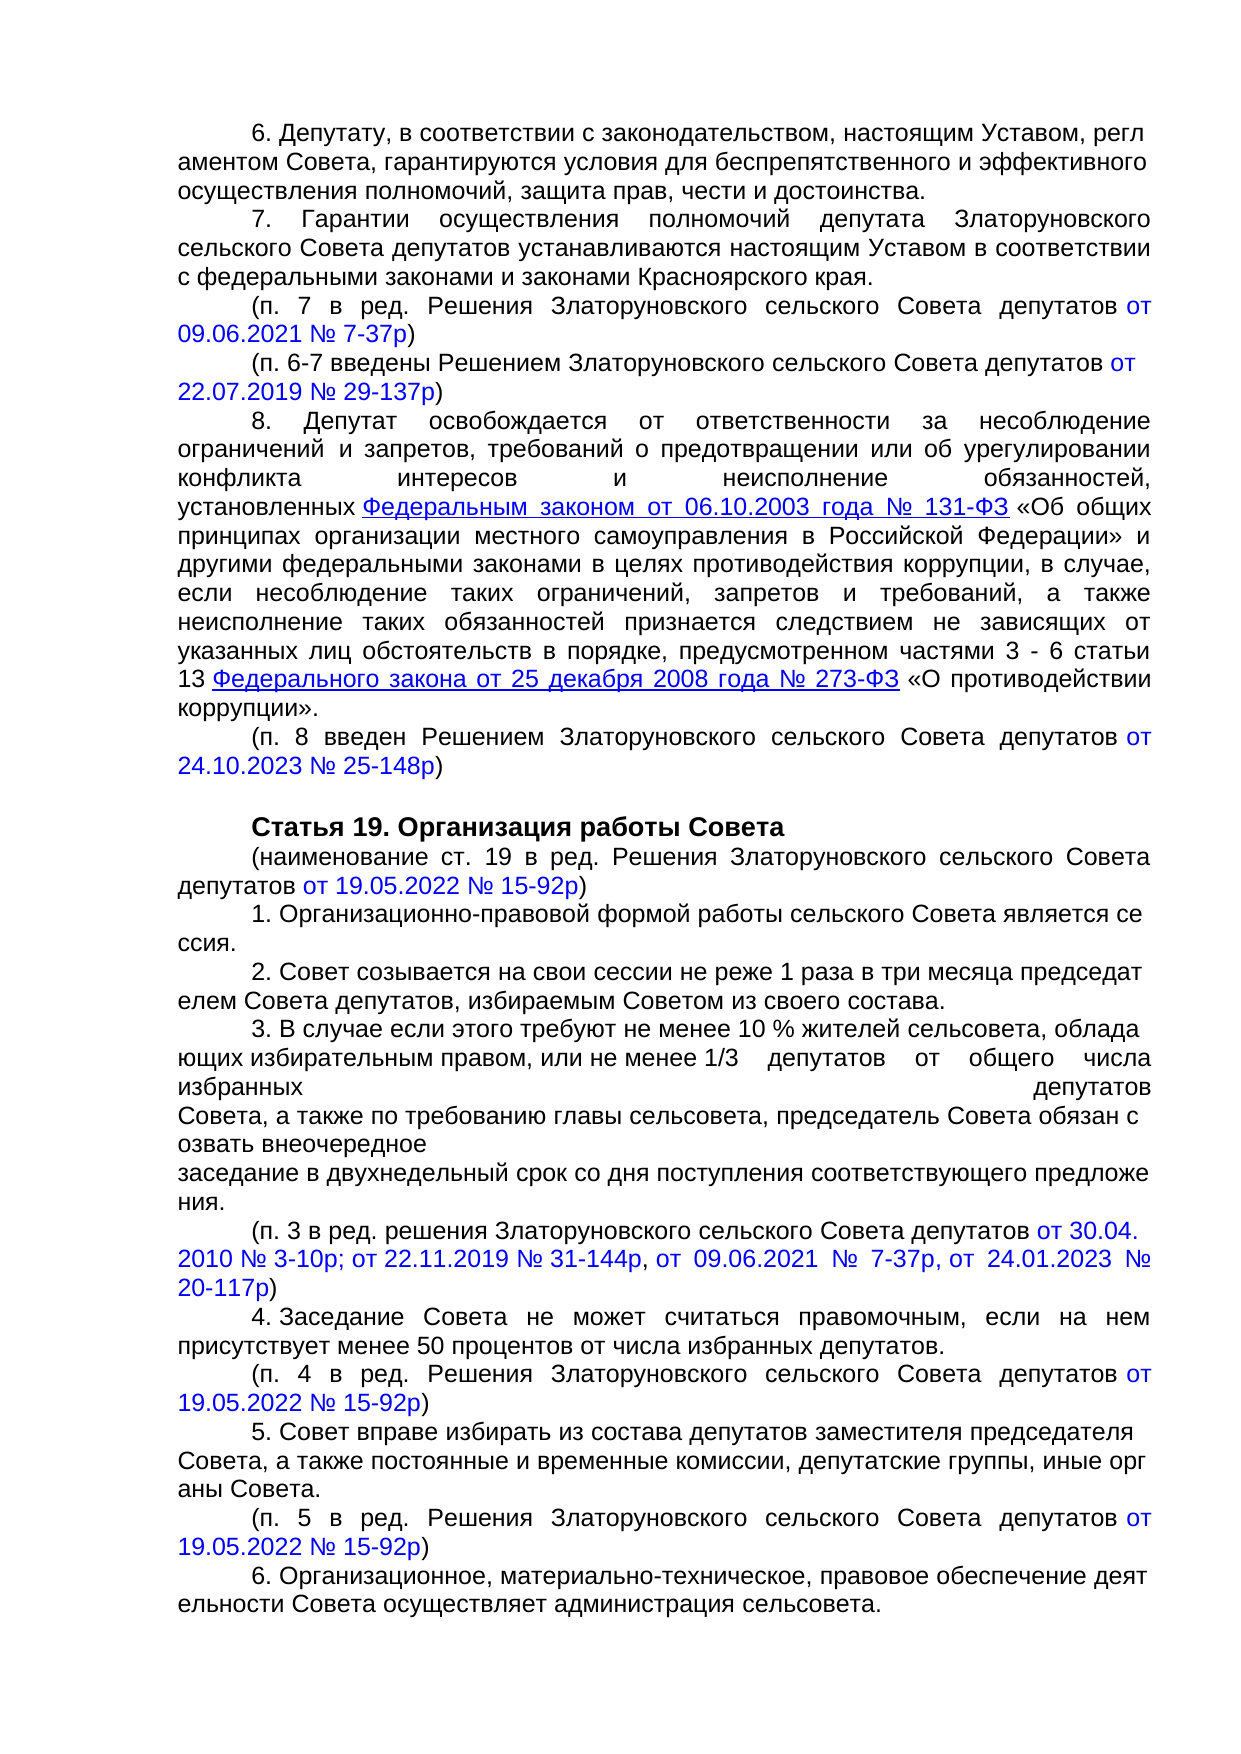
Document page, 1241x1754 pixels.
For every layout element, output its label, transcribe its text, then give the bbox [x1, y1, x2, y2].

text (п. 7 в ред. Решения Златоруновского сельского Совета депутатов от 09.06.2021 № 7-37р) [177, 291, 1152, 348]
text (п. 6-7 введены Решением Златоруновского сельского Совета депутатов от 22.07.2019 № 29-137р) [177, 348, 1152, 406]
text (наименование ст. 19 в ред. Решения Златоруновского сельского Совета депутатов от 19.05.2022 № 15-92р) [177, 842, 1152, 899]
text (п. 3 в ред. решения Златоруновского сельского Совета депутатов от 30.04.2010 № 3-10р; от 22.11.2019 № 31-144р, от 09.06.2021 № 7-37р, от 24.01.2023 № 20-117р) [177, 1216, 1152, 1302]
text 6. Депутату, в соответствии с законодательством, настоящим Уставом, регламентом Совета, гарантируются условия для беспрепятственного и эффективного осуществления полномочий, защита прав, чести и достоинства. [177, 118, 1152, 204]
text (п. 4 в ред. Решения Златоруновского сельского Совета депутатов от 19.05.2022 № 15-92р) [177, 1359, 1152, 1417]
text 6. Организационное, материально-техническое, правовое обеспечение деятельности Совета осуществляет администрация сельсовета. [177, 1561, 1152, 1618]
text Статья 19. Организация работы Совета [177, 811, 1152, 842]
text 4. Заседание Совета не может считаться правомочным, если на нем присутствует менее 50 процентов от числа избранных депутатов. [177, 1302, 1152, 1359]
text 8. Депутат освобождается от ответственности за несоблюдение ограничений и запретов, требований о предотвращении или об урегулировании конфликта интересов и неисполнение обязанностей, установленных Федеральным законом от 06.10.2003 года № 131-ФЗ «Об общих принципах организации местного самоуправления в Российской Федерации» и другими федеральными законами в целях противодействия коррупции, в случае, если несоблюдение таких ограничений, запретов и требований, а также неисполнение таких обязанностей признается следствием не зависящих от указанных лиц обстоятельств в порядке, предусмотренном частями 3 - 6 статьи 13 Федерального закона от 25 декабря 2008 года № 273-ФЗ «О противодействии коррупции». [177, 406, 1152, 722]
text 2. Совет созывается на свои сессии не реже 1 раза в три месяца председателем Совета депутатов, избираемым Советом из своего состава. [177, 957, 1152, 1014]
text 1. Организационно-правовой формой работы сельского Совета является сессия. [177, 899, 1152, 957]
text 7. Гарантии осуществления полномочий депутата Златоруновского сельского Совета депутатов устанавливаются настоящим Уставом в соответствии с федеральными законами и законами Красноярского края. [177, 204, 1152, 291]
text 3. В случае если этого требуют не менее 10 % жителей сельсовета, обладающих избирательным правом, или не менее 1/3 депутатов от общего числа избранных депутатов Совета, а также по требованию главы сельсовета, председатель Совета обязан созвать внеочередное заседание в двухнедельный срок со дня поступления соответствующего предложения. [177, 1014, 1152, 1216]
text 5. Совет вправе избирать из состава депутатов заместителя председателя Совета, а также постоянные и временные комиссии, депутатские группы, иные органы Совета. [177, 1417, 1152, 1503]
text (п. 8 введен Решением Златоруновского сельского Совета депутатов от 24.10.2023 № 25-148р) [177, 722, 1152, 779]
text (п. 5 в ред. Решения Златоруновского сельского Совета депутатов от 19.05.2022 № 15-92р) [177, 1503, 1152, 1561]
